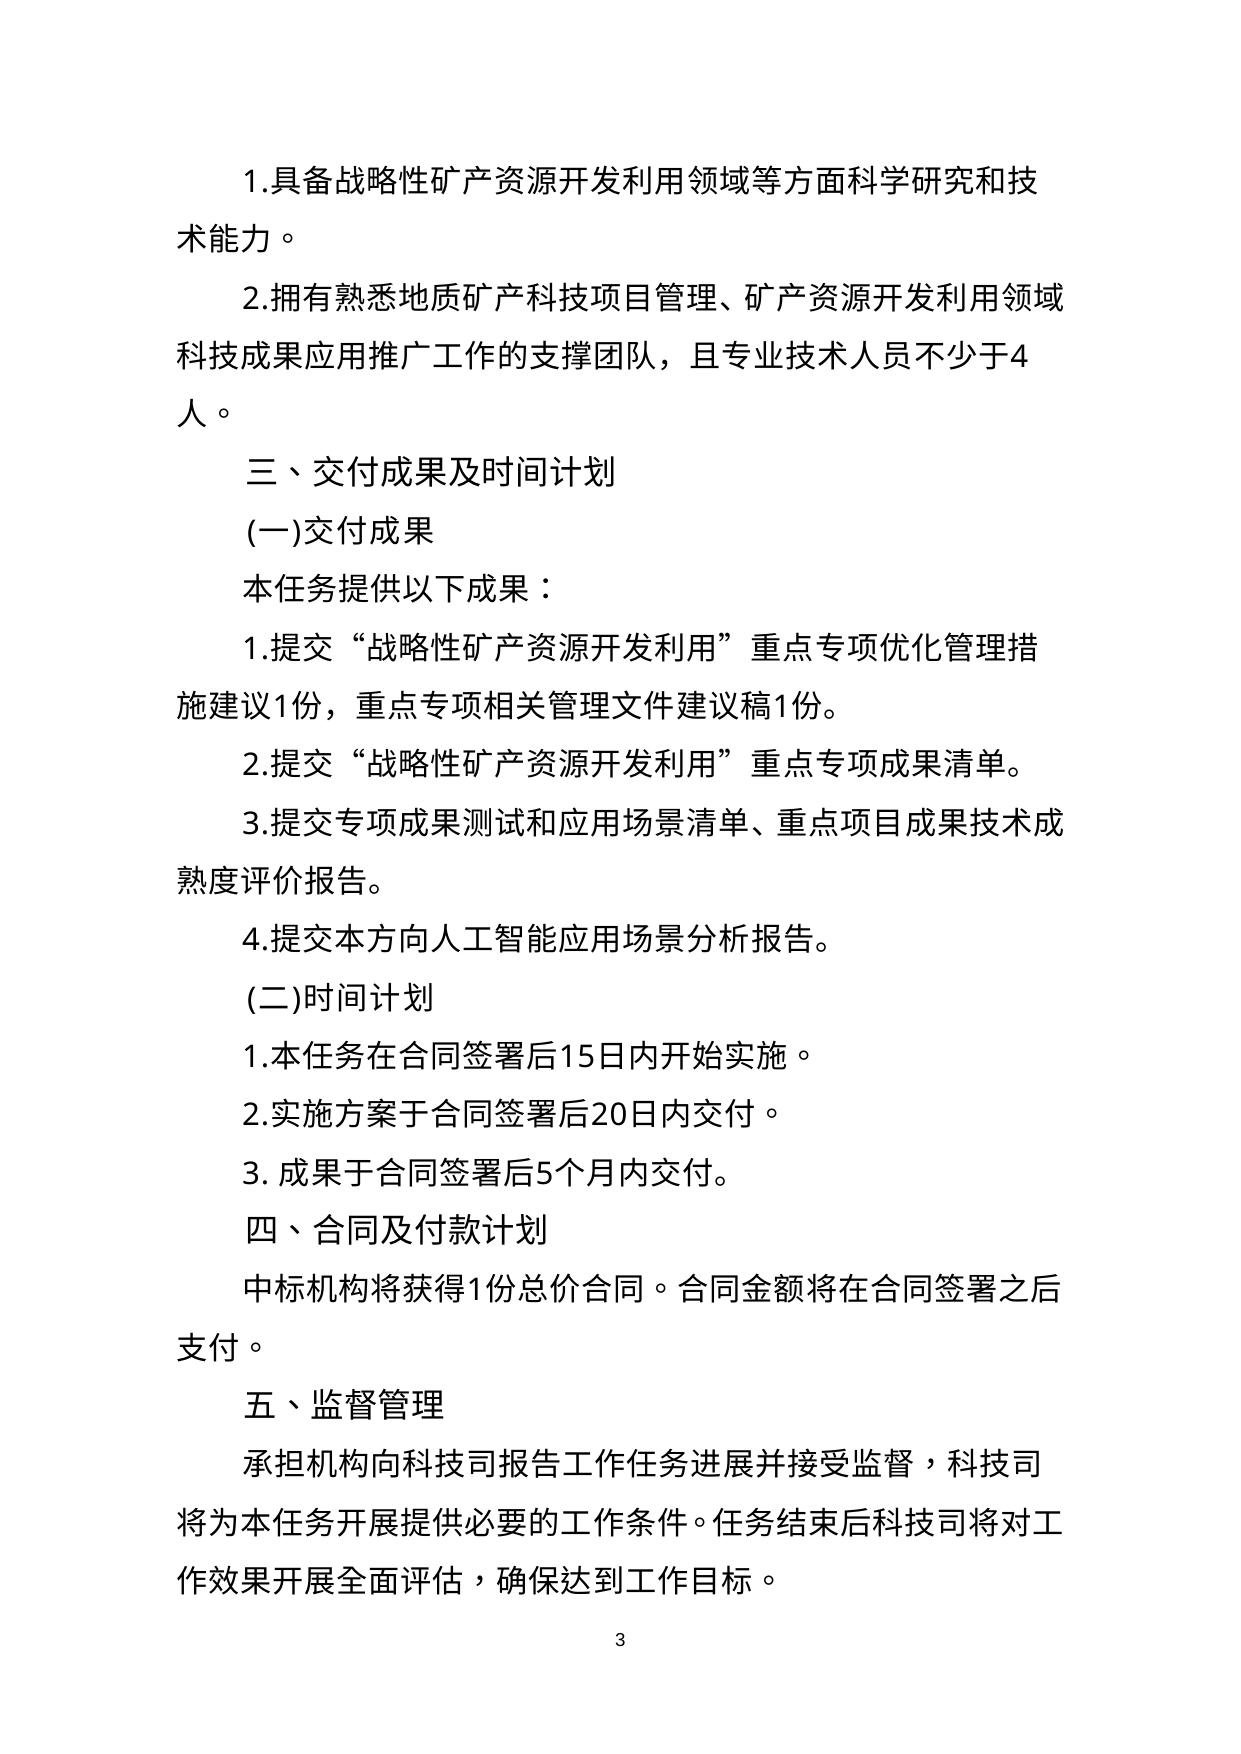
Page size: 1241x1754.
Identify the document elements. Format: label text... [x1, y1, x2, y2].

list (一)交付成果 [176, 496, 1064, 554]
text 本任务提供以下成果： [176, 554, 1064, 612]
text 2.提交“战略性矿产资源开发利用”重点专项成果清单。 [176, 729, 1064, 787]
text 2.拥有熟悉地质矿产科技项目管理、矿产资源开发利用领域科技成果应用推广工作的支撑团队，且专业技术人员不少于4人。 [176, 262, 1064, 437]
list 四、合同及付款计划 [176, 1196, 1064, 1254]
text 3.提交专项成果测试和应用场景清单、重点项目成果技术成熟度评价报告。 [176, 787, 1064, 904]
text 1.本任务在合同签署后15日内开始实施。 [176, 1021, 1064, 1079]
list (二)时间计划 [176, 962, 1064, 1021]
list 三、交付成果及时间计划 [176, 437, 1064, 496]
text 1.提交“战略性矿产资源开发利用”重点专项优化管理措施建议1份，重点专项相关管理文件建议稿1份。 [176, 612, 1064, 729]
list 五、监督管理 [176, 1371, 1064, 1429]
text 2.实施方案于合同签署后20日内交付。 [176, 1079, 1064, 1137]
text 1.具备战略性矿产资源开发利用领域等方面科学研究和技术能力。 [176, 146, 1064, 262]
text 3. 成果于合同签署后5个月内交付。 [176, 1137, 1064, 1196]
text 中标机构将获得1份总价合同。合同金额将在合同签署之后支付。 [176, 1254, 1064, 1371]
text 4.提交本方向人工智能应用场景分析报告。 [176, 904, 1064, 962]
list 承担机构向科技司报告工作任务进展并接受监督，科技司将为本任务开展提供必要的工作条件。任务结束后科技司将对工作效果开展全面评估，确保达到工作目标。 [176, 1429, 1064, 1604]
